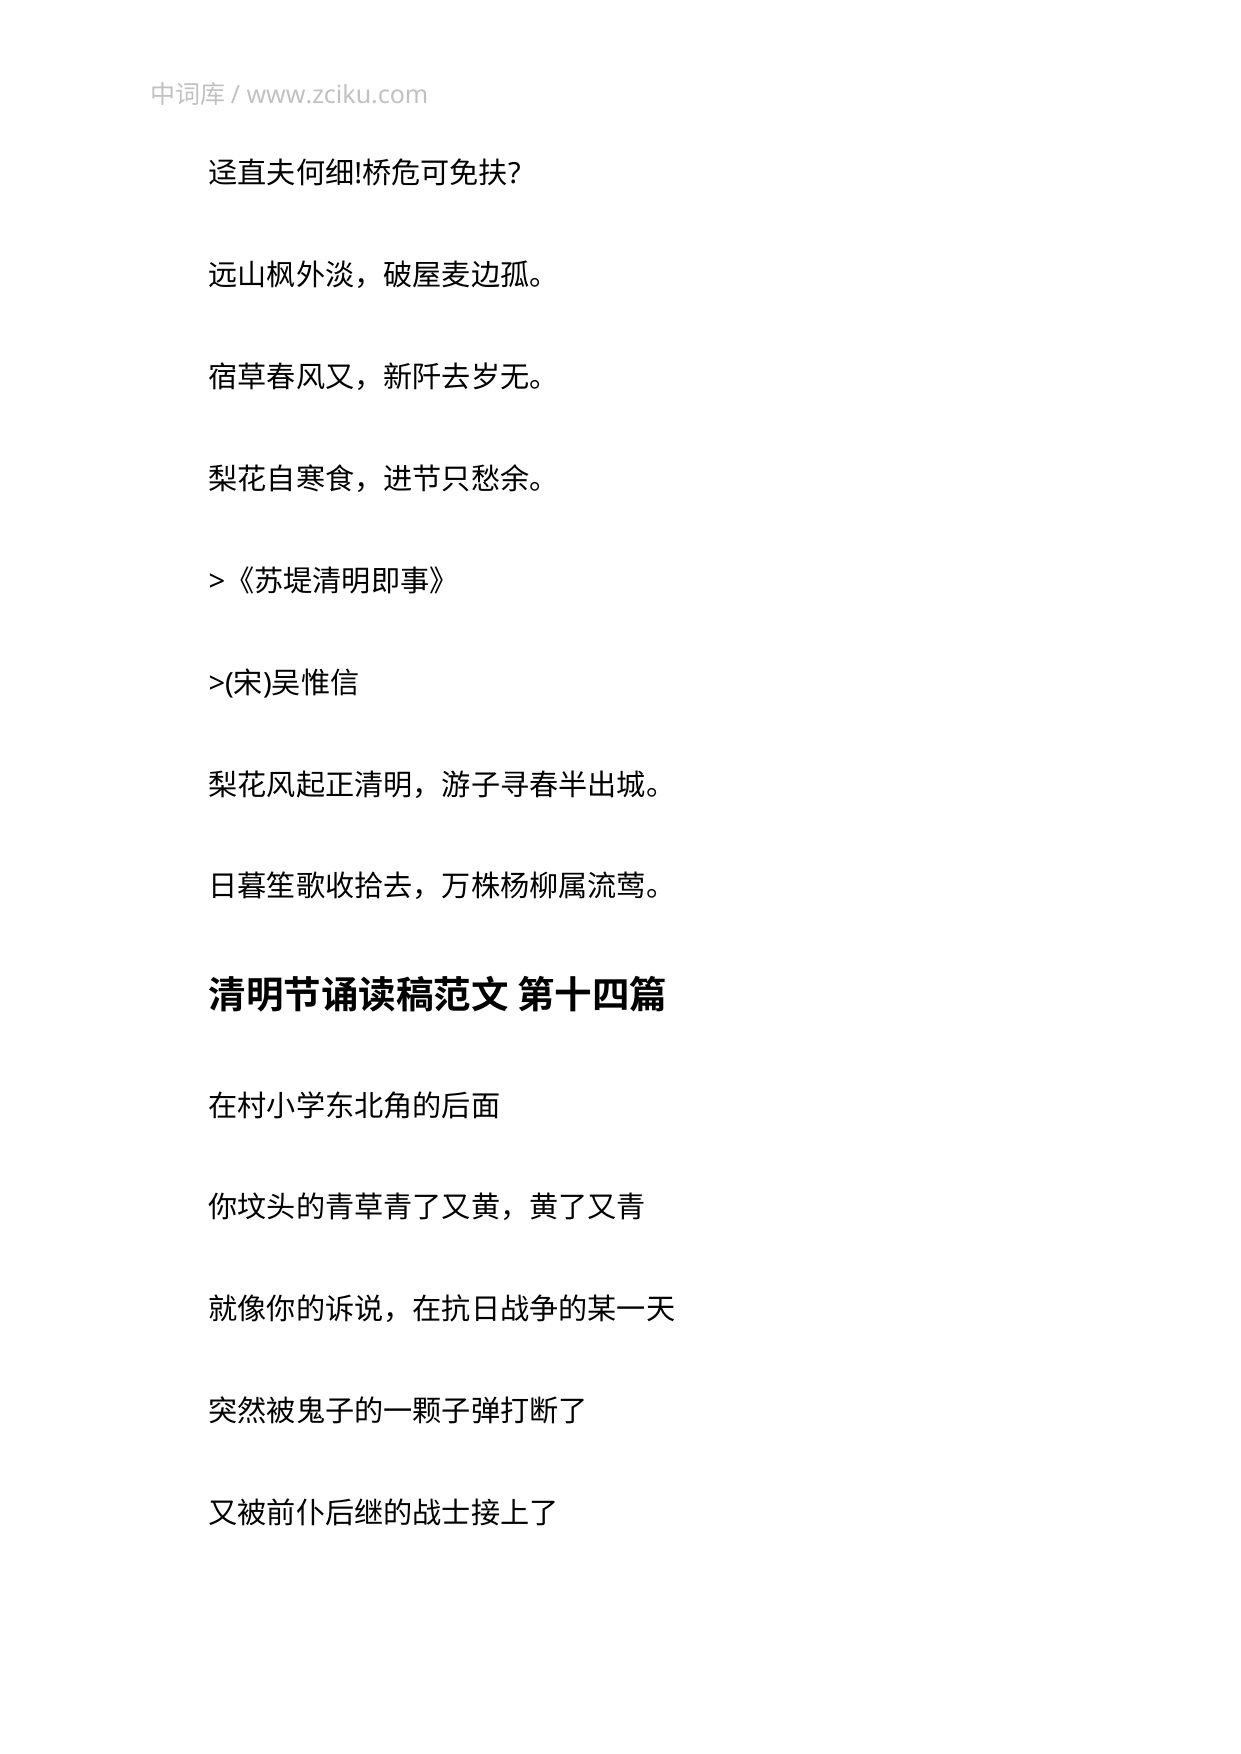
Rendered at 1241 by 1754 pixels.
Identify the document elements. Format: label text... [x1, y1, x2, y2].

text 梨花风起正清明，游子寻春半出城。 [150, 761, 1090, 803]
text >(宋)吴惟信 [150, 659, 1090, 702]
text 迳直夫何细!桥危可免扶? [150, 150, 1090, 192]
text 宿草春风又，新阡去岁无。 [150, 354, 1090, 396]
text 突然被鬼子的一颗子弹打断了 [150, 1387, 1090, 1430]
text 日暮笙歌收拾去，万株杨柳属流莺。 [150, 863, 1090, 905]
text 就像你的诉说，在抗日战争的某一天 [150, 1286, 1090, 1328]
text 远山枫外淡，破屋麦边孤。 [150, 252, 1090, 294]
text 清明节诵读稿范文 第十四篇 [150, 965, 1090, 1019]
text 梨花自寒食，进节只愁余。 [150, 456, 1090, 498]
text 在村小学东北角的后面 [150, 1082, 1090, 1124]
text >《苏堤清明即事》 [150, 557, 1090, 600]
text 又被前仆后继的战士接上了 [150, 1489, 1090, 1532]
text 你坟头的青草青了又黄，黄了又青 [150, 1184, 1090, 1226]
